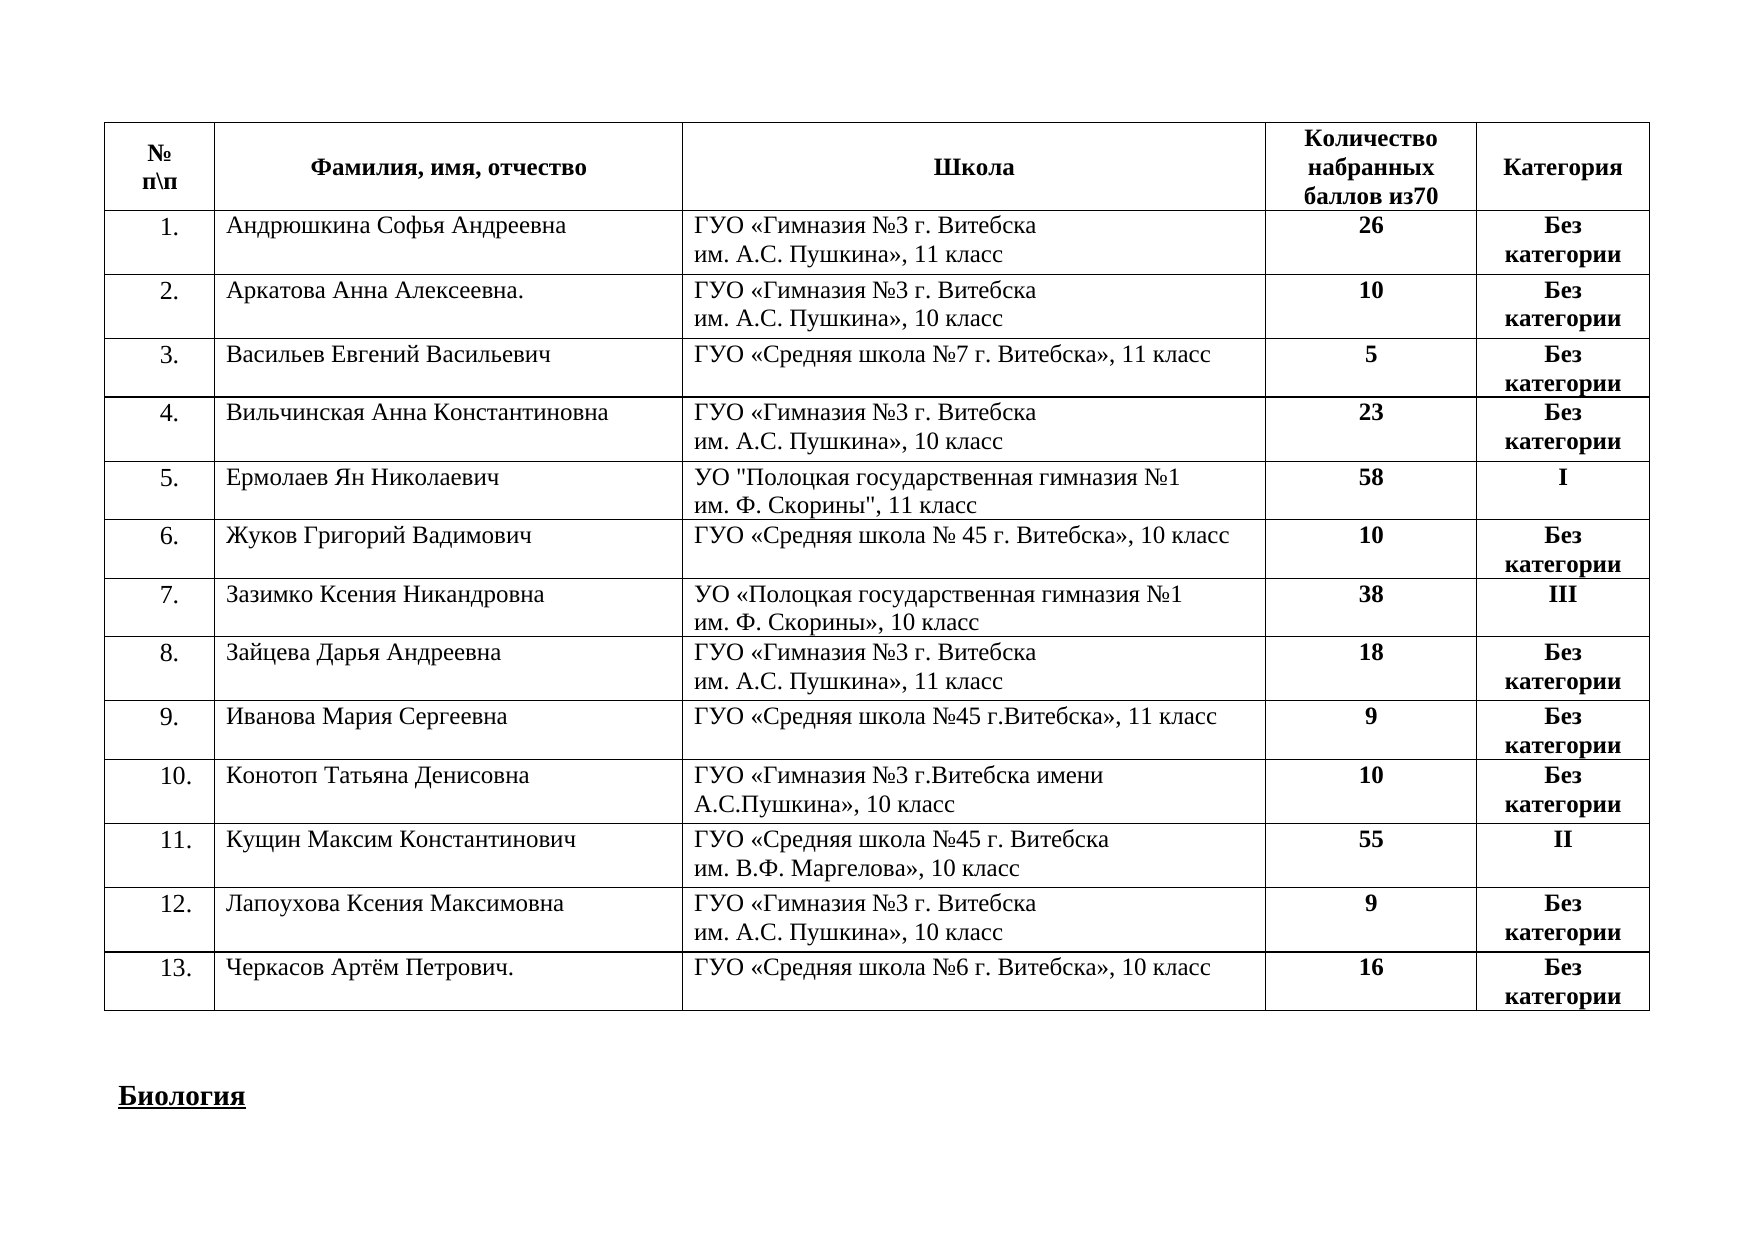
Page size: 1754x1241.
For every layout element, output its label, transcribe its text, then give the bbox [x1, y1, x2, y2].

table_cell Без категории [1477, 520, 1649, 578]
table_cell ГУО «Гимназия №3 г. Витебска им. А.С. Пушкина», 11 класс [683, 211, 1265, 274]
table_cell I [1477, 462, 1649, 519]
table_cell [105, 701, 214, 759]
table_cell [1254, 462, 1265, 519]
table_cell ГУО «Гимназия №3 г. Витебска им. А.С. Пушкина», 10 класс [683, 398, 1265, 461]
table_cell ГУО «Гимназия №3 г. Витебска им. А.С. Пушкина», 11 класс [683, 637, 1265, 700]
table_cell III [1477, 579, 1649, 636]
table_cell 18 [1266, 637, 1476, 700]
table_header Фамилия, имя, отчество [215, 123, 682, 209]
table_cell Андрюшкина Софья Андреевна [215, 211, 682, 274]
text Биология [118, 1078, 1636, 1112]
table_cell 10 [1266, 520, 1476, 578]
table_cell Без категории [1477, 275, 1649, 338]
table_cell [105, 888, 214, 951]
table_cell Лапоухова Ксения Максимовна [215, 888, 682, 951]
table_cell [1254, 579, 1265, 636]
table_cell ГУО «Средняя школа №45 г.Витебска», 11 класс [683, 701, 1265, 759]
table_cell [105, 339, 214, 396]
table_cell 10 [1266, 760, 1476, 823]
table_cell [105, 275, 214, 338]
table_cell Без категории [1477, 211, 1649, 274]
table_cell Без категории [1477, 953, 1649, 1010]
table_cell ГУО «Средняя школа №6 г. Витебска», 10 класс [683, 953, 1265, 1010]
table_cell Кущин Максим Константинович [215, 824, 682, 887]
table_cell [105, 637, 214, 700]
table_cell ГУО «Средняя школа № 45 г. Витебска», 10 класс [683, 520, 1265, 578]
table_cell [105, 824, 214, 887]
table_cell 16 [1266, 953, 1476, 1010]
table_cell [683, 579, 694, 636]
table_cell [105, 953, 214, 1010]
table_cell Без категории [1477, 888, 1649, 951]
table_cell [105, 398, 214, 461]
table_header Школа [683, 123, 1265, 209]
table_cell Иванова Мария Сергеевна [215, 701, 682, 759]
table_cell 58 [1266, 462, 1476, 519]
table_cell ГУО «Гимназия №3 г. Витебска им. А.С. Пушкина», 10 класс [683, 275, 1265, 338]
table_header № п\п [105, 123, 214, 209]
table_header Категория [1477, 123, 1649, 209]
table_cell Без категории [1477, 637, 1649, 700]
table_cell ГУО «Гимназия №3 г. Витебска им. А.С. Пушкина», 10 класс [683, 888, 1265, 951]
table_cell [105, 760, 214, 823]
table_cell Зайцева Дарья Андреевна [215, 637, 682, 700]
table_cell [105, 462, 214, 519]
table_cell Аркатова Анна Алексеевна. [215, 275, 682, 338]
table_cell 55 [1266, 824, 1476, 887]
table_cell [105, 520, 214, 578]
table_cell 9 [1266, 701, 1476, 759]
table_cell 10 [1266, 275, 1476, 338]
table_cell 23 [1266, 398, 1476, 461]
table_cell [105, 211, 214, 274]
table_cell 9 [1266, 888, 1476, 951]
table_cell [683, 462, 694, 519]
table_cell ГУО «Гимназия №3 г.Витебска имени А.С.Пушкина», 10 класс [683, 760, 1265, 823]
table_cell Без категории [1477, 339, 1649, 396]
table_cell II [1477, 824, 1649, 887]
table_cell Вильчинская Анна Константиновна [215, 398, 682, 461]
table_cell 26 [1266, 211, 1476, 274]
table_cell 38 [1266, 579, 1476, 636]
table_cell Без категории [1477, 701, 1649, 759]
table_cell Конотоп Татьяна Денисовна [215, 760, 682, 823]
table_cell 5 [1266, 339, 1476, 396]
table_cell Без категории [1477, 760, 1649, 823]
table_cell Без категории [1477, 398, 1649, 461]
table_header Количество набранных баллов из70 [1266, 123, 1476, 209]
table_cell [105, 579, 214, 636]
table_cell ГУО «Средняя школа №45 г. Витебска им. В.Ф. Маргелова», 10 класс [683, 824, 1265, 887]
table_cell ГУО «Средняя школа №7 г. Витебска», 11 класс [683, 339, 1265, 396]
